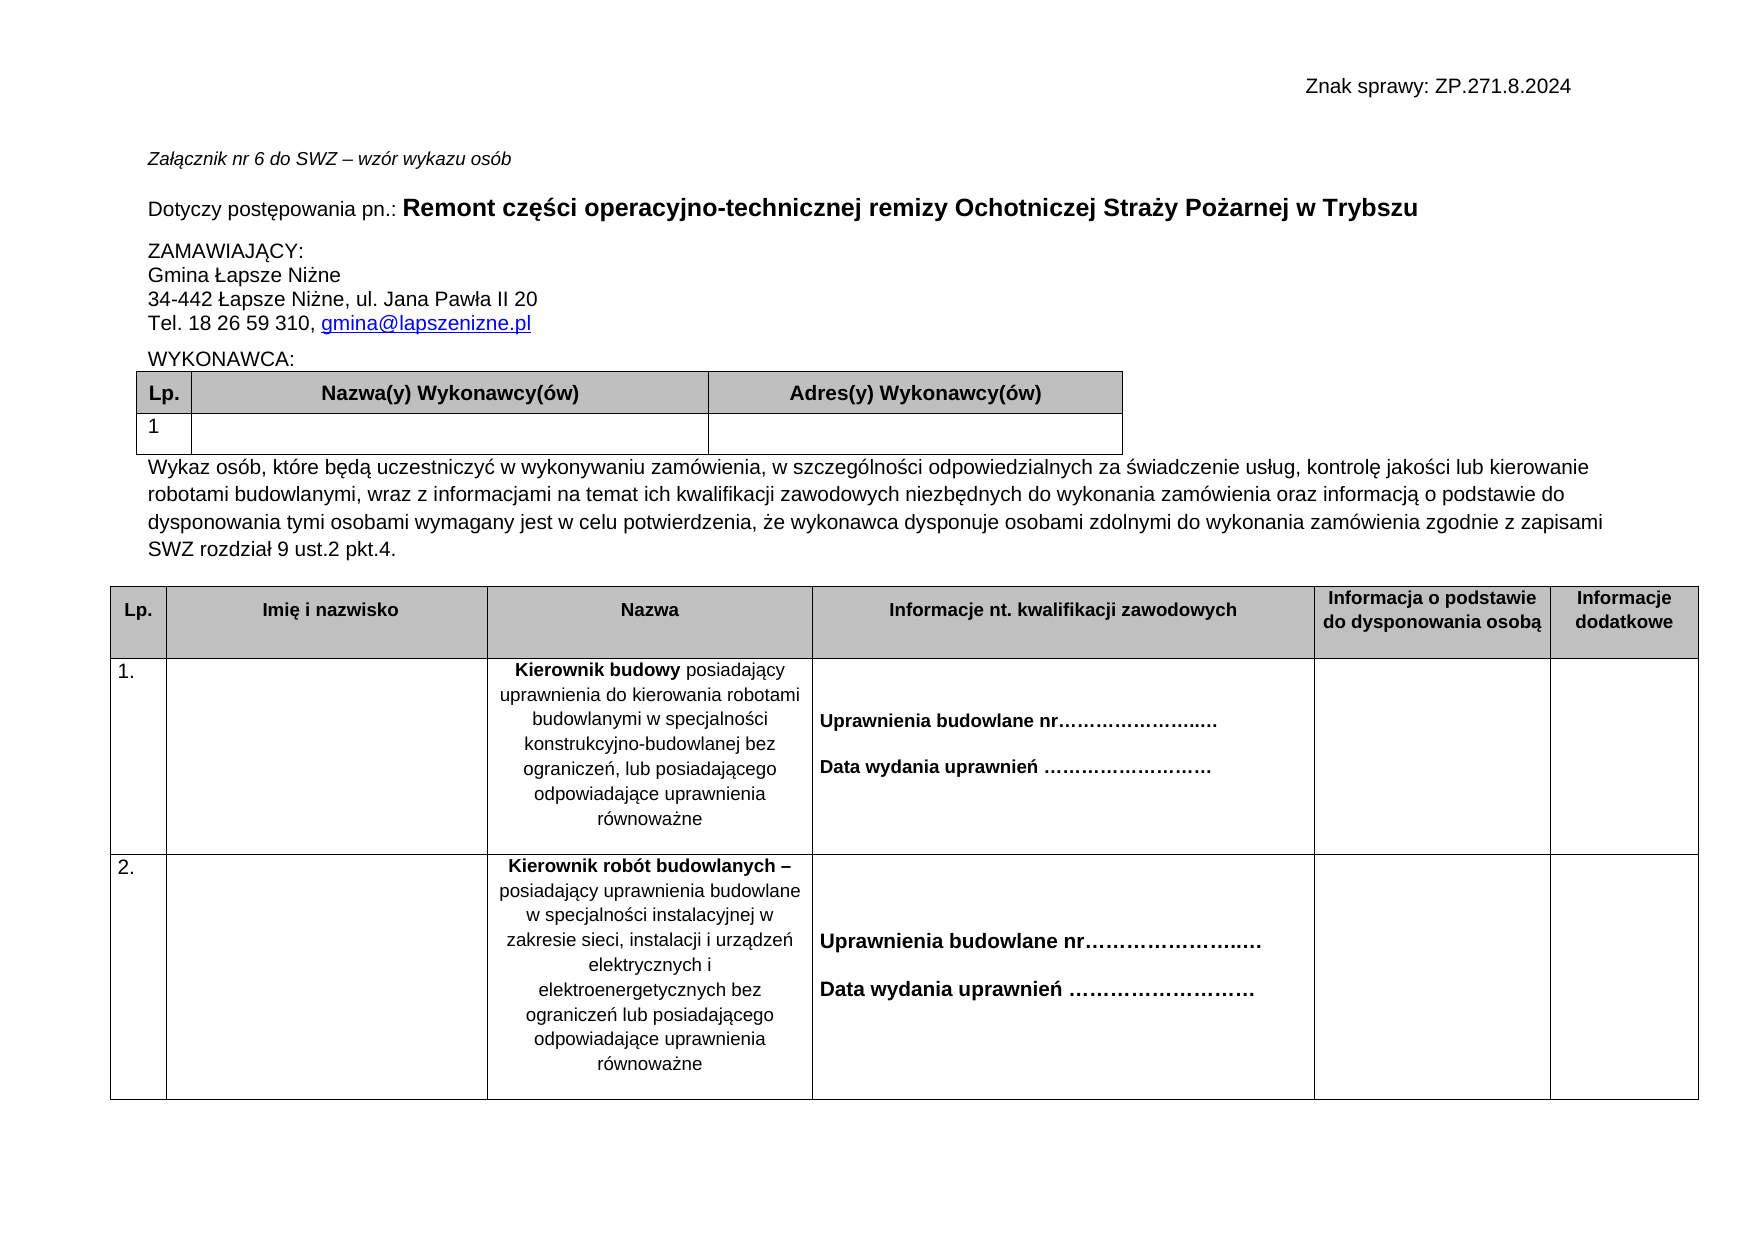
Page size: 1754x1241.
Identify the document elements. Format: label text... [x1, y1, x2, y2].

text Wykaz osób, które będą uczestniczyć w wykonywaniu zamówienia, w szczególności odpowiedzialnych za świadczenie usług, kontrolę jakości lub kierowanie robotami budowlanymi, wraz z informacjami na temat ich kwalifikacji zawodowych niezbędnych do wykonania zamówienia oraz informacją o podstawie do dysponowania tymi osobami wymagany jest w celu potwierdzenia, że wykonawca dysponuje osobami zdolnymi do wykonania zamówienia zgodnie z zapisami SWZ rozdział 9 ust.2 pkt.4. [148, 455, 1606, 561]
text 34-442 Łapsze Niżne, ul. Jana Pawła II 20 [148, 287, 1606, 311]
table_cell [1551, 855, 1698, 1099]
table_header Nazwa(y) Wykonawcy(ów) [192, 372, 708, 413]
table_cell [709, 414, 1122, 454]
table_header Lp. [137, 372, 191, 413]
table_cell 2. [111, 855, 166, 1099]
text Dotyczy postępowania pn.: Remont części operacyjno-technicznej remizy Ochotniczej Straży Pożarnej w Trybszu [148, 193, 1606, 222]
table_header Imię i nazwisko [167, 587, 487, 658]
table_header Lp. [111, 587, 166, 658]
table_header Informacja o podstawie do dysponowania osobą [1315, 587, 1550, 658]
table_cell [167, 855, 487, 1099]
table_cell 1 [137, 414, 191, 454]
table_cell [1551, 659, 1698, 854]
text WYKONAWCA: [148, 347, 1606, 371]
table_cell [1315, 855, 1550, 1099]
table_cell Uprawnienia budowlane nr…………………..… Data wydania uprawnień ……………………… [813, 659, 1314, 854]
table_cell 1. [111, 659, 166, 854]
text Tel. 18 26 59 310, gmina@lapszenizne.pl [148, 311, 1606, 334]
table_cell [192, 414, 708, 454]
table_header Adres(y) Wykonawcy(ów) [709, 372, 1122, 413]
text ZAMAWIAJĄCY: [148, 239, 1606, 263]
table_header Informacje nt. kwalifikacji zawodowych [813, 587, 1314, 658]
table_cell [167, 659, 487, 854]
text Gmina Łapsze Niżne [148, 263, 1606, 287]
table_cell Kierownik budowy posiadający uprawnienia do kierowania robotami budowlanymi w specjalności konstrukcyjno-budowlanej bez ograniczeń, lub posiadającego odpowiadające uprawnienia równoważne [488, 659, 812, 854]
text Załącznik nr 6 do SWZ – wzór wykazu osób [148, 148, 1606, 169]
table_header Informacje dodatkowe [1551, 587, 1698, 658]
table_cell Uprawnienia budowlane nr…………………..… Data wydania uprawnień ……………………… [813, 855, 1314, 1099]
table_header Nazwa [488, 587, 812, 658]
table_cell Kierownik robót budowlanych – posiadający uprawnienia budowlane w specjalności instalacyjnej w zakresie sieci, instalacji i urządzeń elektrycznych i elektroenergetycznych bez ograniczeń lub posiadającego odpowiadające uprawnienia równoważne [488, 855, 812, 1099]
table_cell [1315, 659, 1550, 854]
